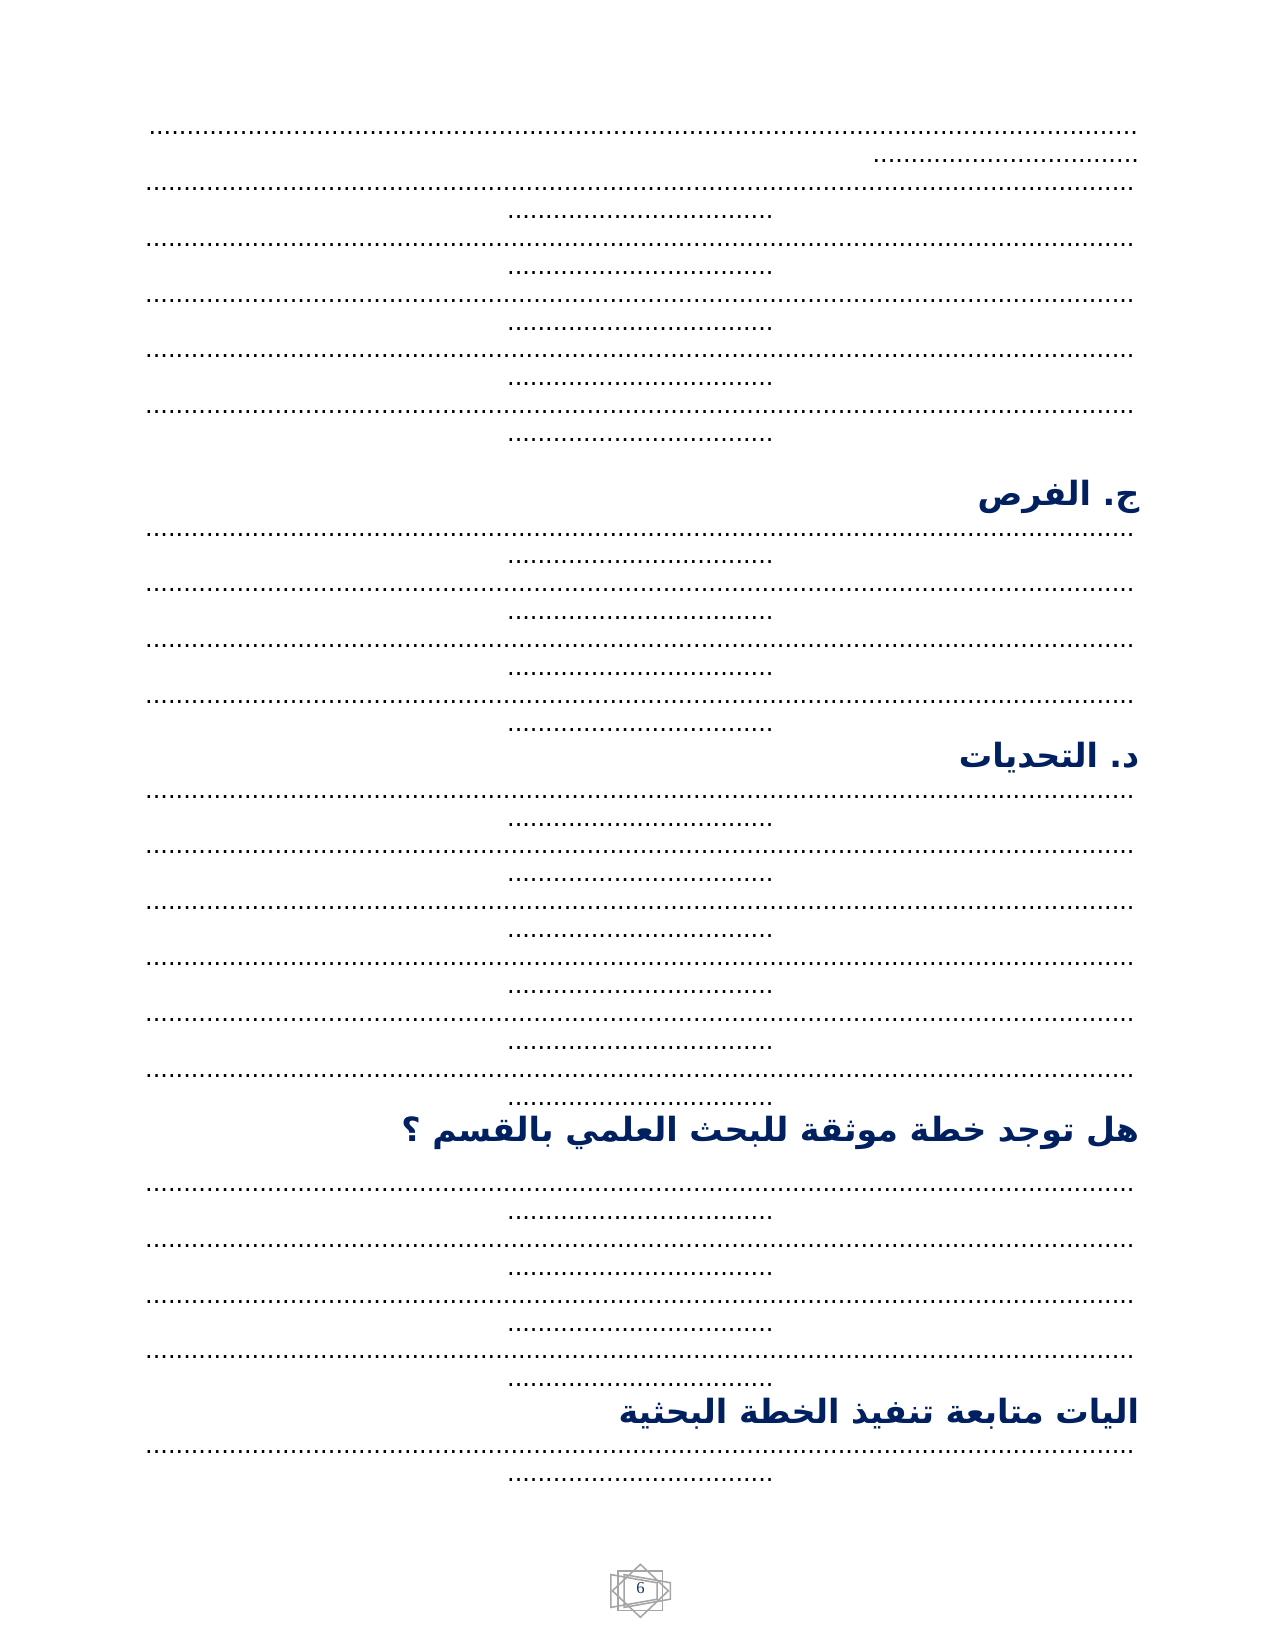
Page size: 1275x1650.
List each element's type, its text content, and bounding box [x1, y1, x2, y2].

text اليات متابعة تنفيذ الخطة البحثية [142, 1392, 1139, 1431]
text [142, 112, 1139, 168]
text د. التحديات [142, 737, 1139, 776]
text هل توجد خطة موثقة للبحث العلمي بالقسم ؟ [142, 1111, 1139, 1150]
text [142, 1431, 1139, 1487]
text ج. الفرص [142, 475, 1139, 514]
